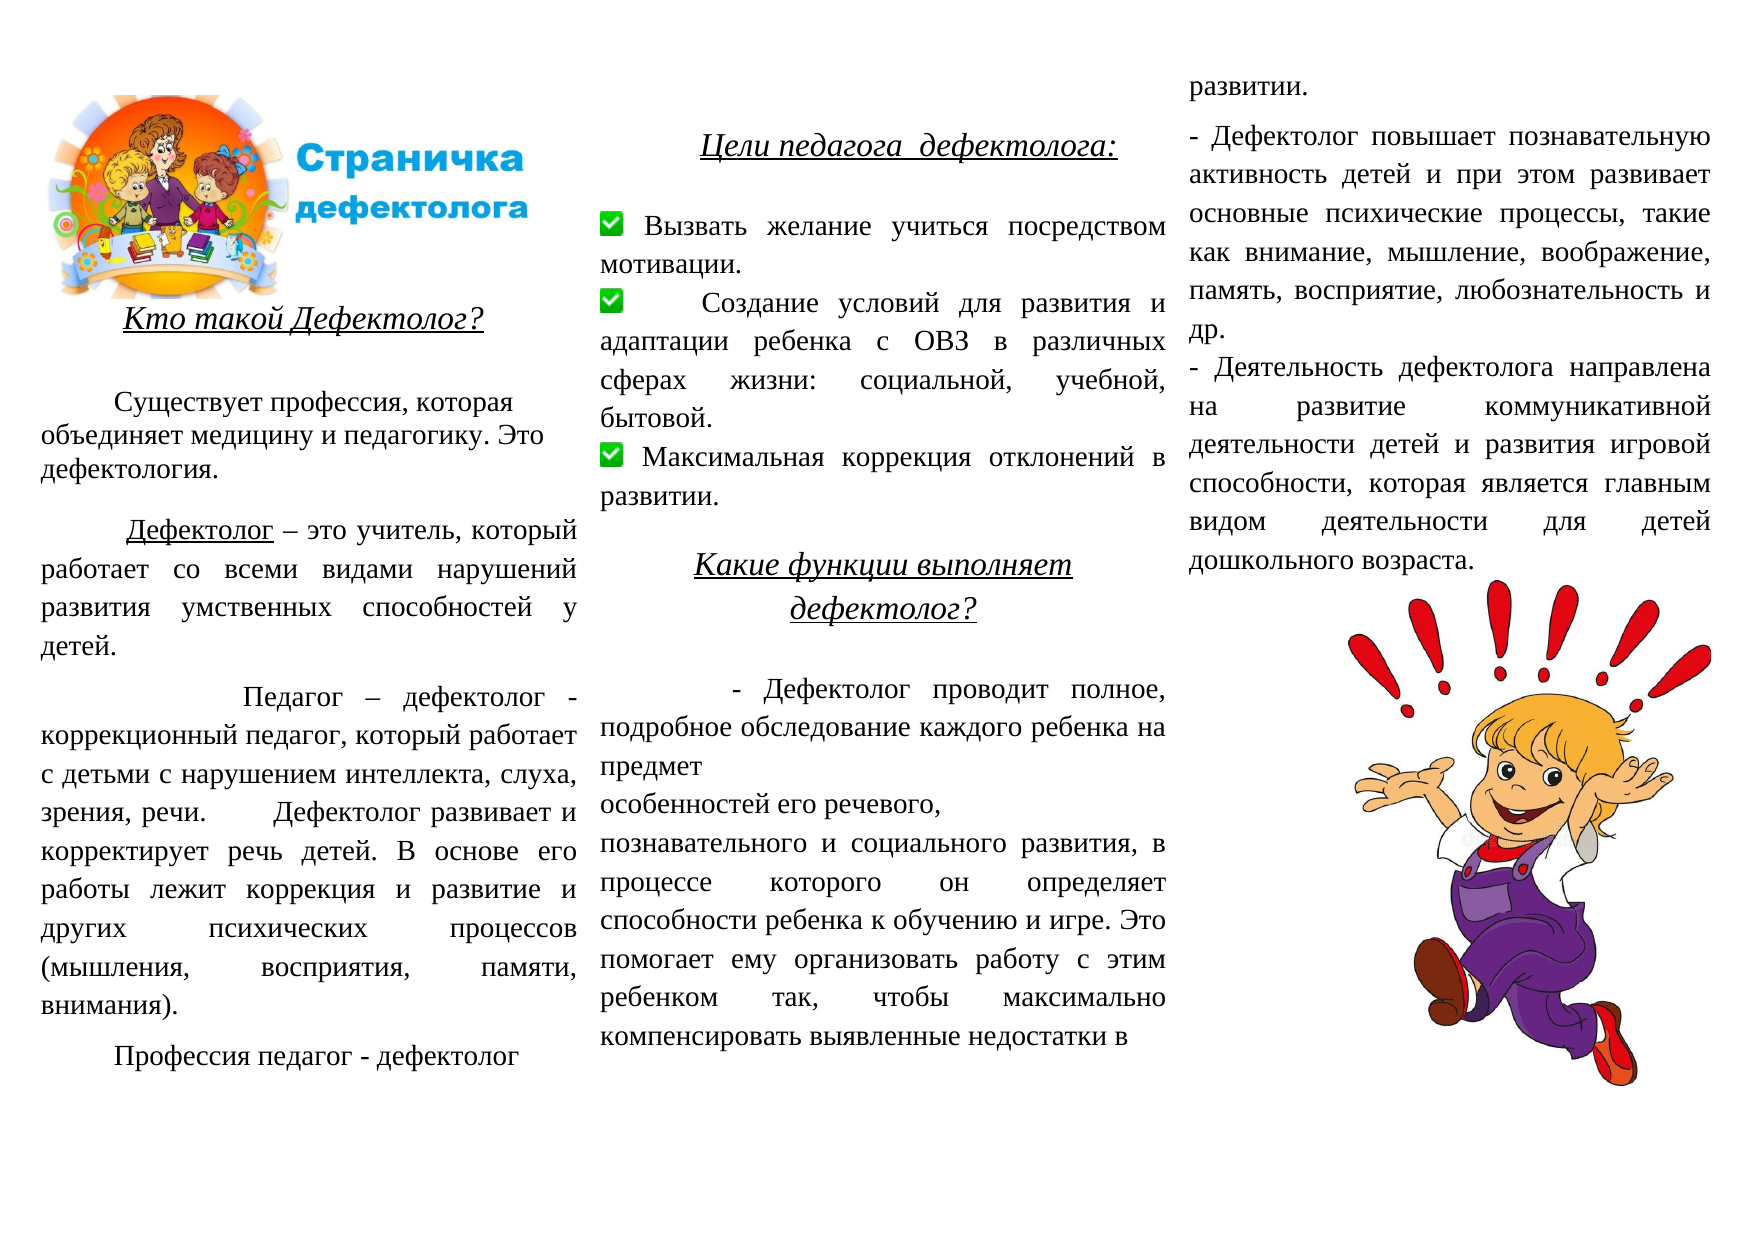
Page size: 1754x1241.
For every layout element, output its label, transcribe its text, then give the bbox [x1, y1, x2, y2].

picture [1348, 580, 1712, 1086]
picture [600, 442, 624, 467]
picture [600, 287, 624, 313]
table_header Кто такой Дефектолог? Существует профессия, которая объединяет медицину и педагогику. Это дефектология. Дефектолог – это учитель, который работает со всеми видами нарушений развития умственных способностей у детей. Педагог – дефектолог - коррекционный педагог, который работает с детьми с нарушением интеллекта, слуха, зрения, речи. Дефектолог развивает и корректирует речь детей. В основе его работы лежит коррекция и развитие и других психических процессов (мышления, восприятия, памяти, внимания). Профессия педагог - дефектолог [29, 68, 589, 1088]
picture [600, 210, 624, 236]
table_header Цели педагога дефектолога: Вызвать желание учиться посредством мотивации. Создание условий для развития и адаптации ребенка с ОВЗ в различных сферах жизни: социальной, учебной, бытовой. Максимальная коррекция отклонений в развитии. Какие функции выполняет дефектолог? - Дефектолог проводит полное, подробное обследование каждого ребенка на предмет особенностей его речевого, познавательного и социального развития, в процессе которого он определяет способности ребенка к обучению и игре. Это помогает ему организовать работу с этим ребенком так, чтобы максимально компенсировать выявленные недостатки в [589, 68, 1178, 1088]
table_header развитии. - Дефектолог повышает познавательную активность детей и при этом развивает основные психические процессы, такие как внимание, мышление, воображение, память, восприятие, любознательность и др. - Деятельность дефектолога направлена на развитие коммуникативной деятельности детей и развития игровой способности, которая является главным видом деятельности для детей дошкольного возраста. [1178, 68, 1722, 1088]
picture [40, 95, 547, 299]
